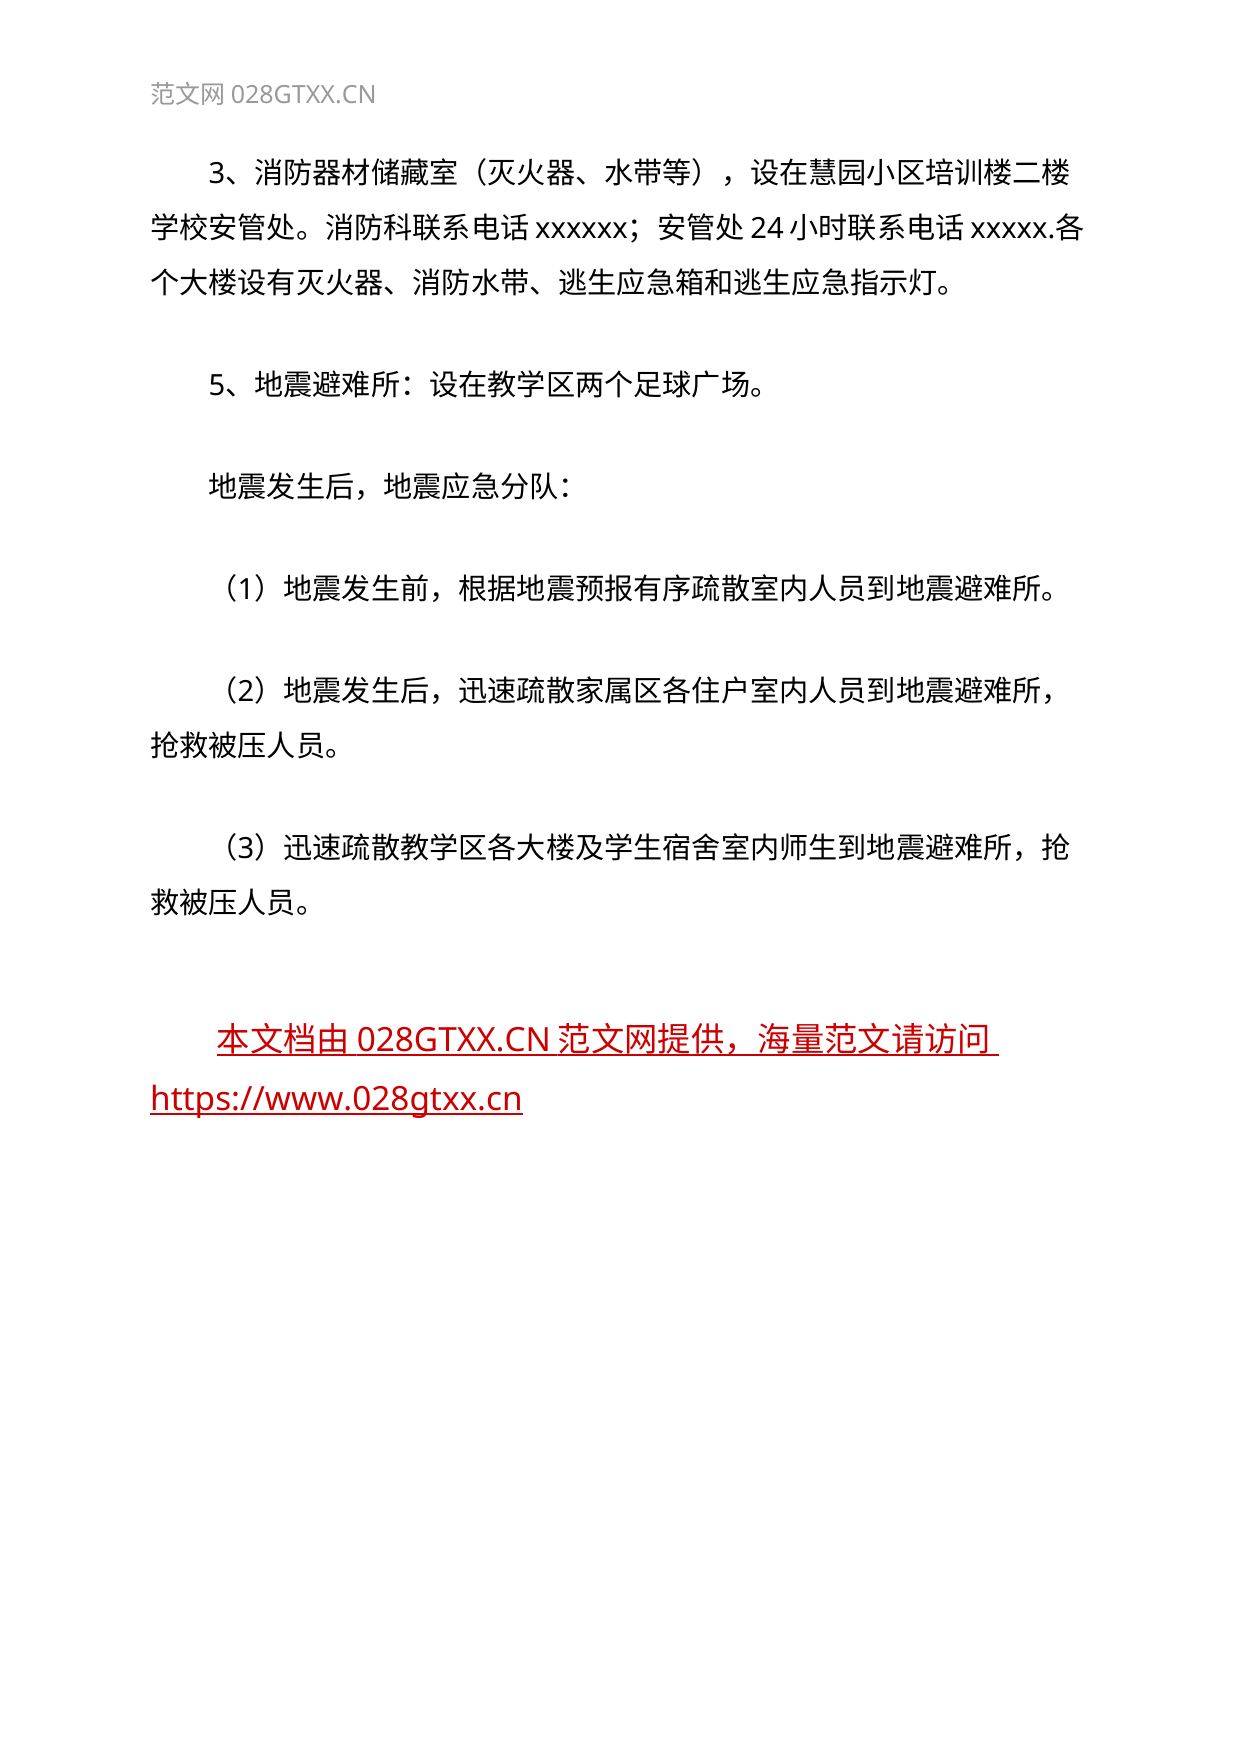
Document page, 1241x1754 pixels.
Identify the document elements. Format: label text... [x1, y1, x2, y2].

text （2）地震发生后，迅速疏散家属区各住户室内人员到地震避难所，抢救被压人员。 [150, 667, 1090, 765]
text （3）迅速疏散教学区各大楼及学生宿舍室内师生到地震避难所，抢救被压人员。 [150, 824, 1090, 922]
text （1）地震发生前，根据地震预报有序疏散室内人员到地震避难所。 [150, 566, 1090, 608]
text 5、地震避难所：设在教学区两个足球广场。 [150, 362, 1090, 404]
text 本文档由028GTXX.CN范文网提供，海量范文请访问 https://www.028gtxx.cn [150, 1012, 1090, 1120]
text 3、消防器材储藏室（灭火器、水带等），设在慧园小区培训楼二楼学校安管处。消防科联系电话xxxxxx；安管处24小时联系电话xxxxx.各个大楼设有灭火器、消防水带、逃生应急箱和逃生应急指示灯。 [150, 150, 1090, 302]
text 地震发生后，地震应急分队： [150, 464, 1090, 506]
